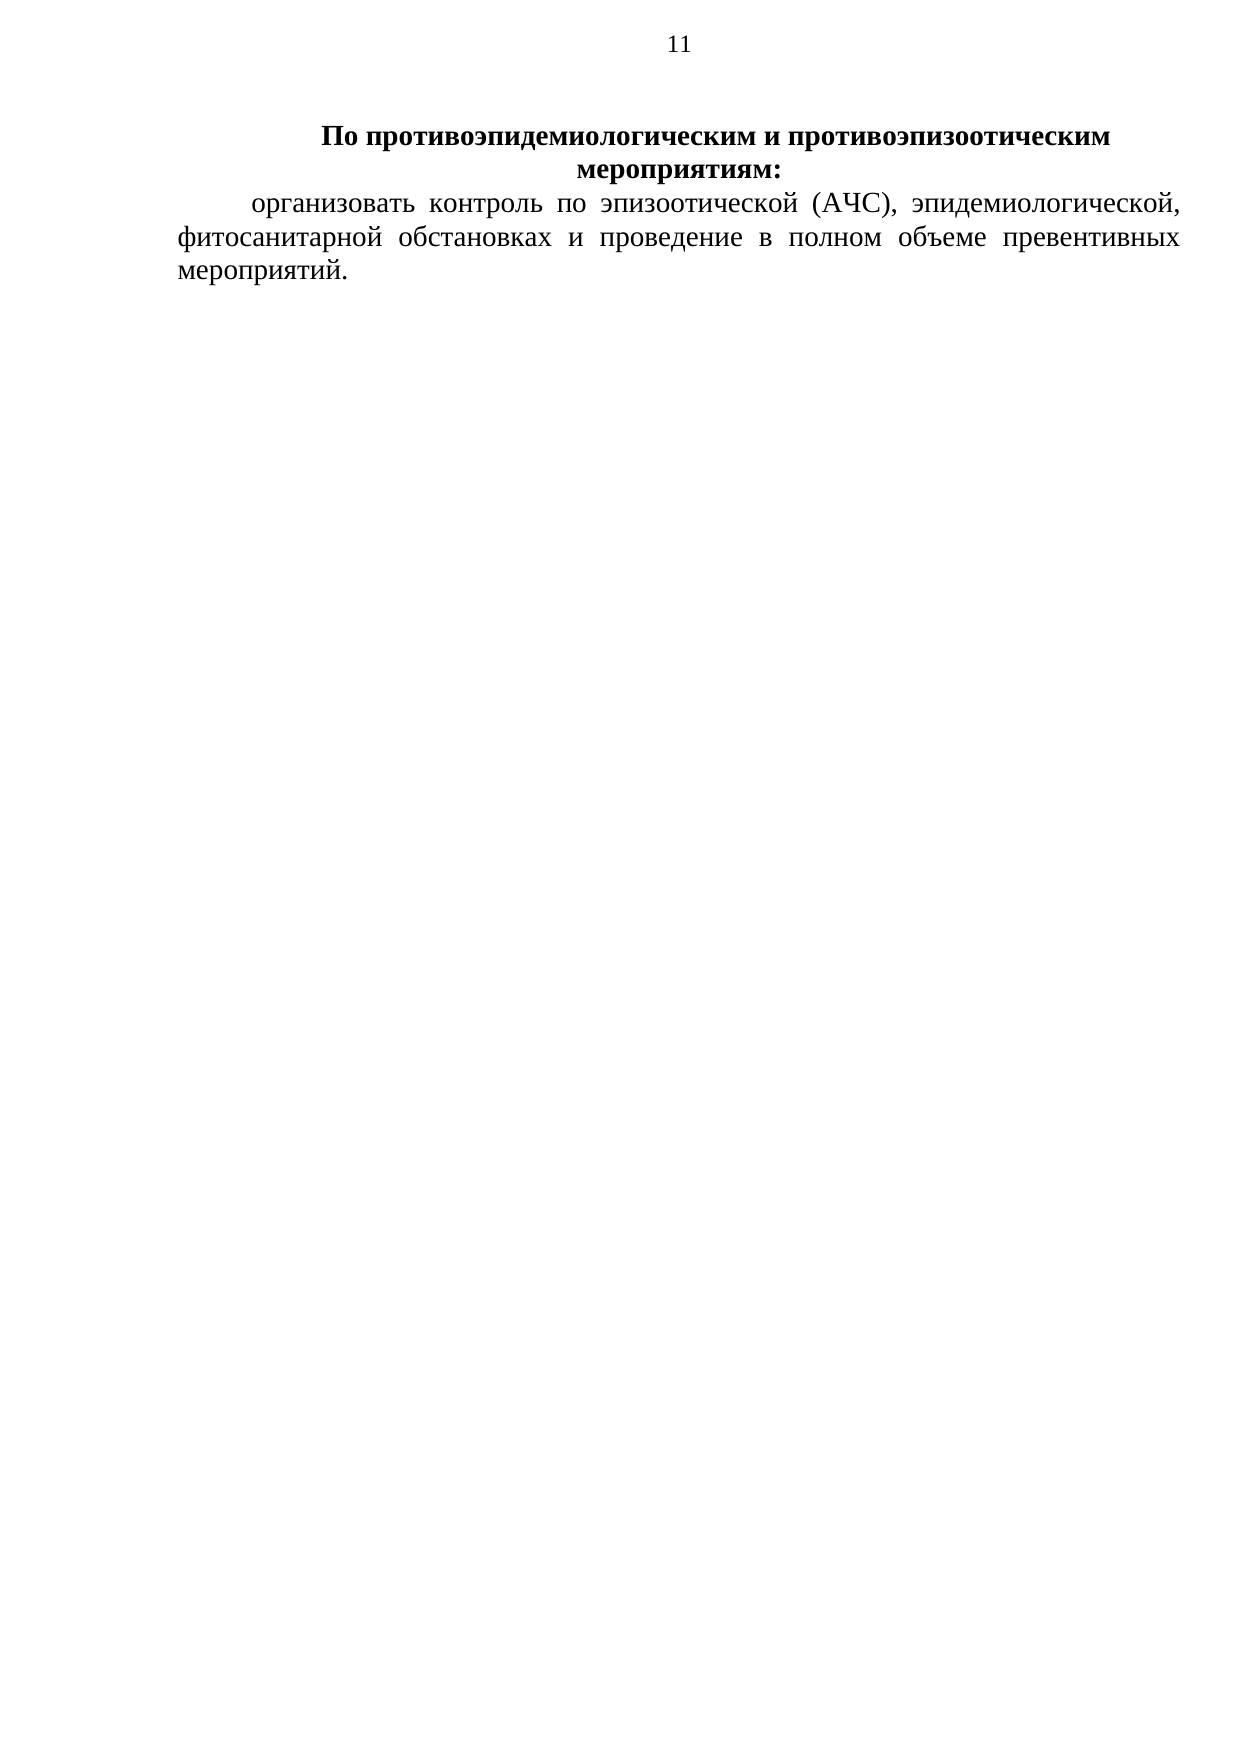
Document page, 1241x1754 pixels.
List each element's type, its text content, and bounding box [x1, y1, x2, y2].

text По противоэпидемиологическим и противоэпизоотическим мероприятиям: [177, 118, 1181, 185]
text организовать контроль по эпизоотической (АЧС), эпидемиологической, фитосанитарной обстановках и проведение в полном объеме превентивных мероприятий. [177, 185, 1181, 286]
